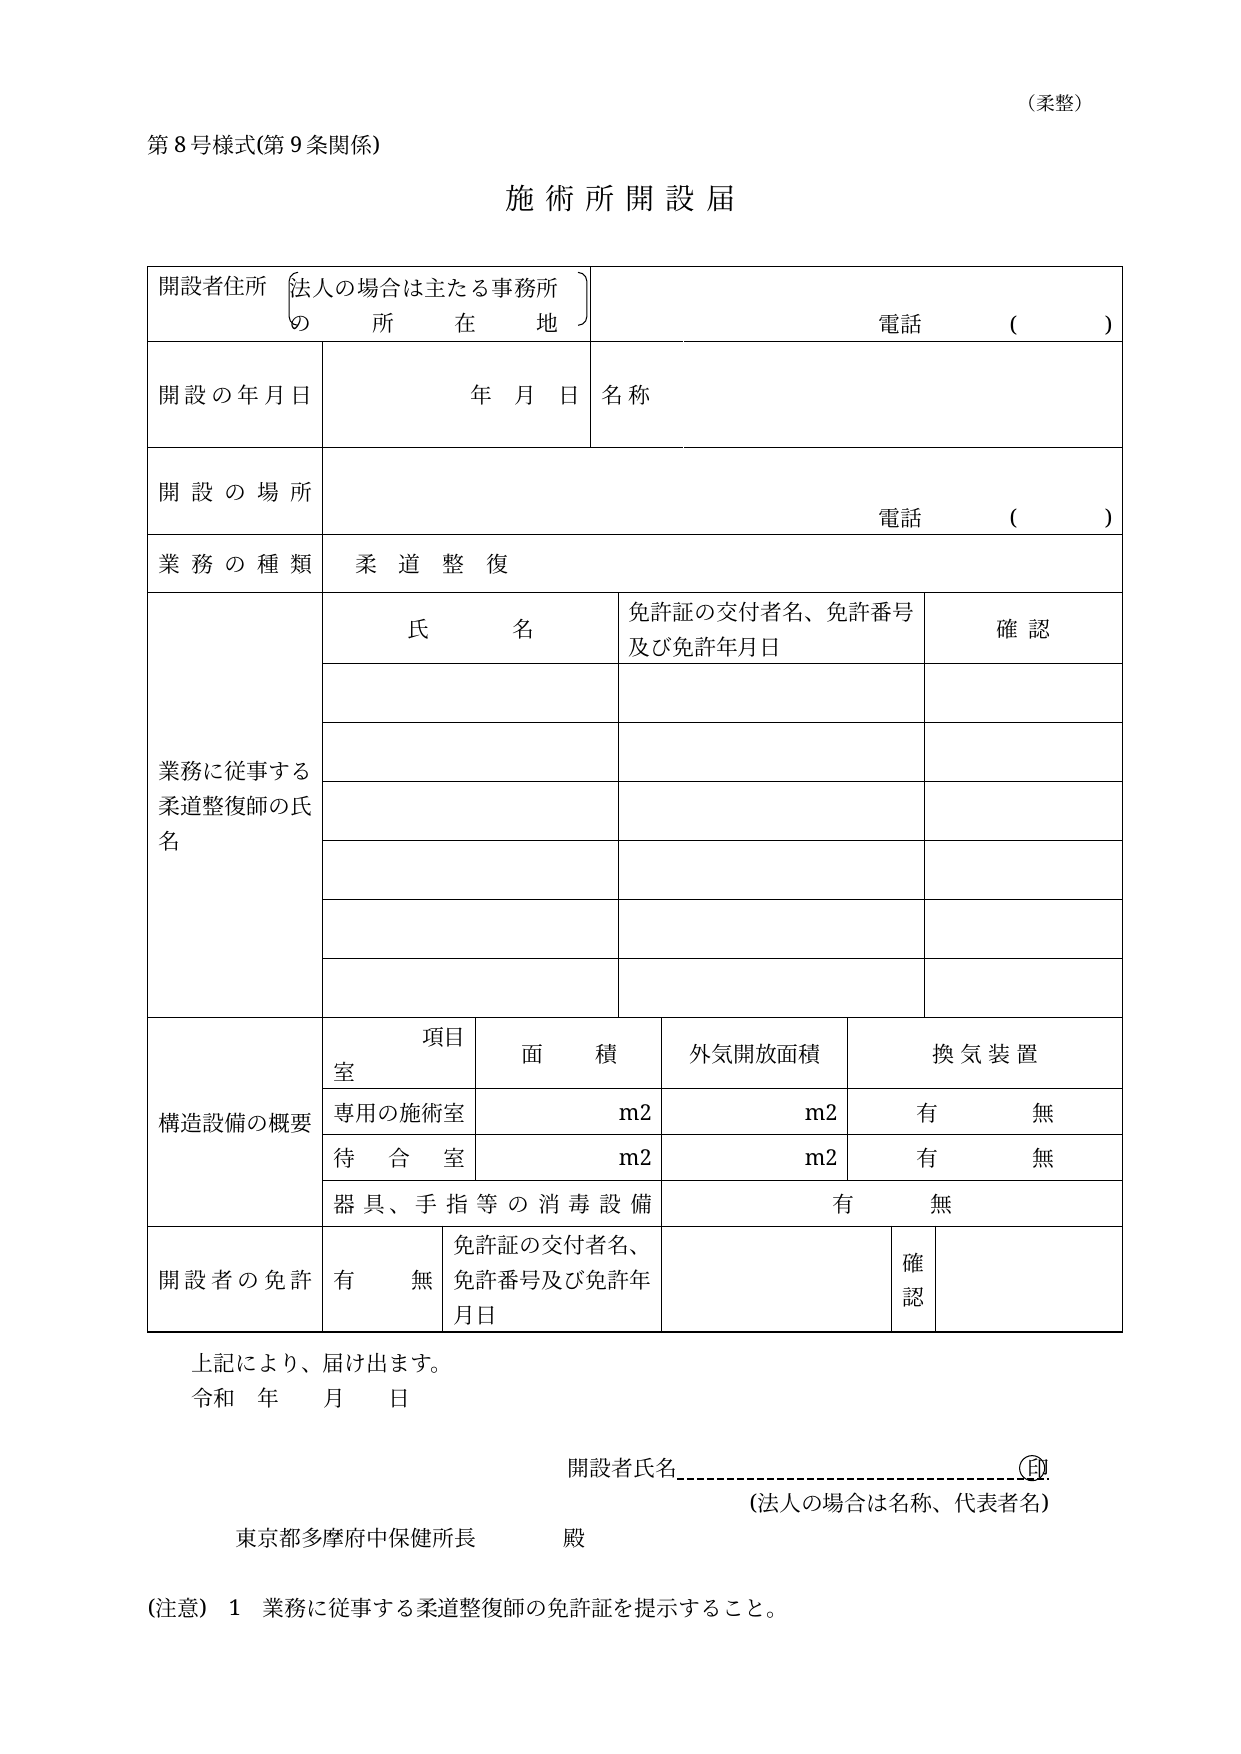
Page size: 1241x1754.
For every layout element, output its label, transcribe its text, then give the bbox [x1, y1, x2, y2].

table_cell [684, 342, 1122, 447]
table_cell 有 無 [848, 1089, 1122, 1134]
table_cell 業務の種類 [148, 535, 322, 592]
table_cell [619, 664, 924, 722]
table_cell 面積 [476, 1018, 661, 1088]
table_cell 名 称 [591, 342, 683, 447]
table_cell 待合室 [323, 1135, 475, 1180]
table_cell [925, 782, 1122, 840]
table_cell 項目 室 [323, 1018, 475, 1088]
table_cell [619, 782, 924, 840]
table_cell 業務に従事する柔道整復師の氏名 [148, 593, 322, 1017]
table_cell 柔 道 整 復 [323, 535, 1122, 592]
table_cell [619, 959, 924, 1017]
table_cell [323, 900, 618, 958]
table_cell 有無 [323, 1227, 442, 1331]
table_cell m2 [476, 1135, 661, 1180]
table_cell 電話 ( ) [323, 448, 1122, 534]
table_cell 開設の場所 [148, 448, 322, 534]
table_cell m2 [662, 1089, 847, 1134]
table_header 電話 ( ) [591, 267, 1122, 341]
table_cell 換気装置 [848, 1018, 1122, 1088]
table_header 法人の場合は主たる事務所の所在地 [279, 267, 590, 341]
table_cell 構造設備の概要 [148, 1018, 322, 1226]
table_cell [323, 959, 618, 1017]
table_cell 有無 [662, 1181, 1122, 1226]
table_cell 確認 [925, 593, 1122, 663]
table_cell m2 [476, 1089, 661, 1134]
table_cell [323, 664, 618, 722]
text 施術所開設届 [148, 162, 1092, 231]
table_cell 確認 [892, 1227, 935, 1331]
table_cell [323, 782, 618, 840]
table_cell [936, 1227, 1122, 1331]
text 東京都多摩府中保健所長 殿 [148, 1519, 1092, 1554]
table_cell [925, 664, 1122, 722]
table_cell 免許証の交付者名、免許番号及び免許年月日 [619, 593, 924, 663]
text 第8号様式(第9条関係) [148, 127, 1092, 162]
text (注意) 1 業務に従事する柔道整復師の免許証を提示すること。 [148, 1589, 1092, 1624]
table_cell 氏名 [323, 593, 618, 663]
table_cell [619, 841, 924, 899]
table_cell m2 [662, 1135, 847, 1180]
table_cell 器具、手指等の消毒設備 [323, 1181, 661, 1226]
text 令和 年 月 日 [148, 1380, 1092, 1415]
table_header 開設者住所 [148, 267, 279, 341]
text (法人の場合は名称、代表者名) [148, 1484, 1049, 1519]
table_cell [925, 723, 1122, 781]
table_cell [619, 900, 924, 958]
text 上記により、届け出ます。 [148, 1345, 1092, 1380]
table_cell 有 無 [848, 1135, 1122, 1180]
table_cell [925, 900, 1122, 958]
table_cell [662, 1227, 891, 1331]
table_cell 開設の年月日 [148, 342, 322, 447]
table_cell [323, 841, 618, 899]
table_cell [323, 723, 618, 781]
table_cell [925, 841, 1122, 899]
table_cell 開設者の免許 [148, 1227, 322, 1331]
text 開設者氏名 印 [148, 1449, 1049, 1484]
table_cell [619, 723, 924, 781]
table_cell [925, 959, 1122, 1017]
table_cell 専用の施術室 [323, 1089, 475, 1134]
table_cell 外気開放面積 [662, 1018, 847, 1088]
table_cell 免許証の交付者名、免許番号及び免許年月日 [443, 1227, 661, 1331]
table_cell 年 月 日 [323, 342, 590, 447]
